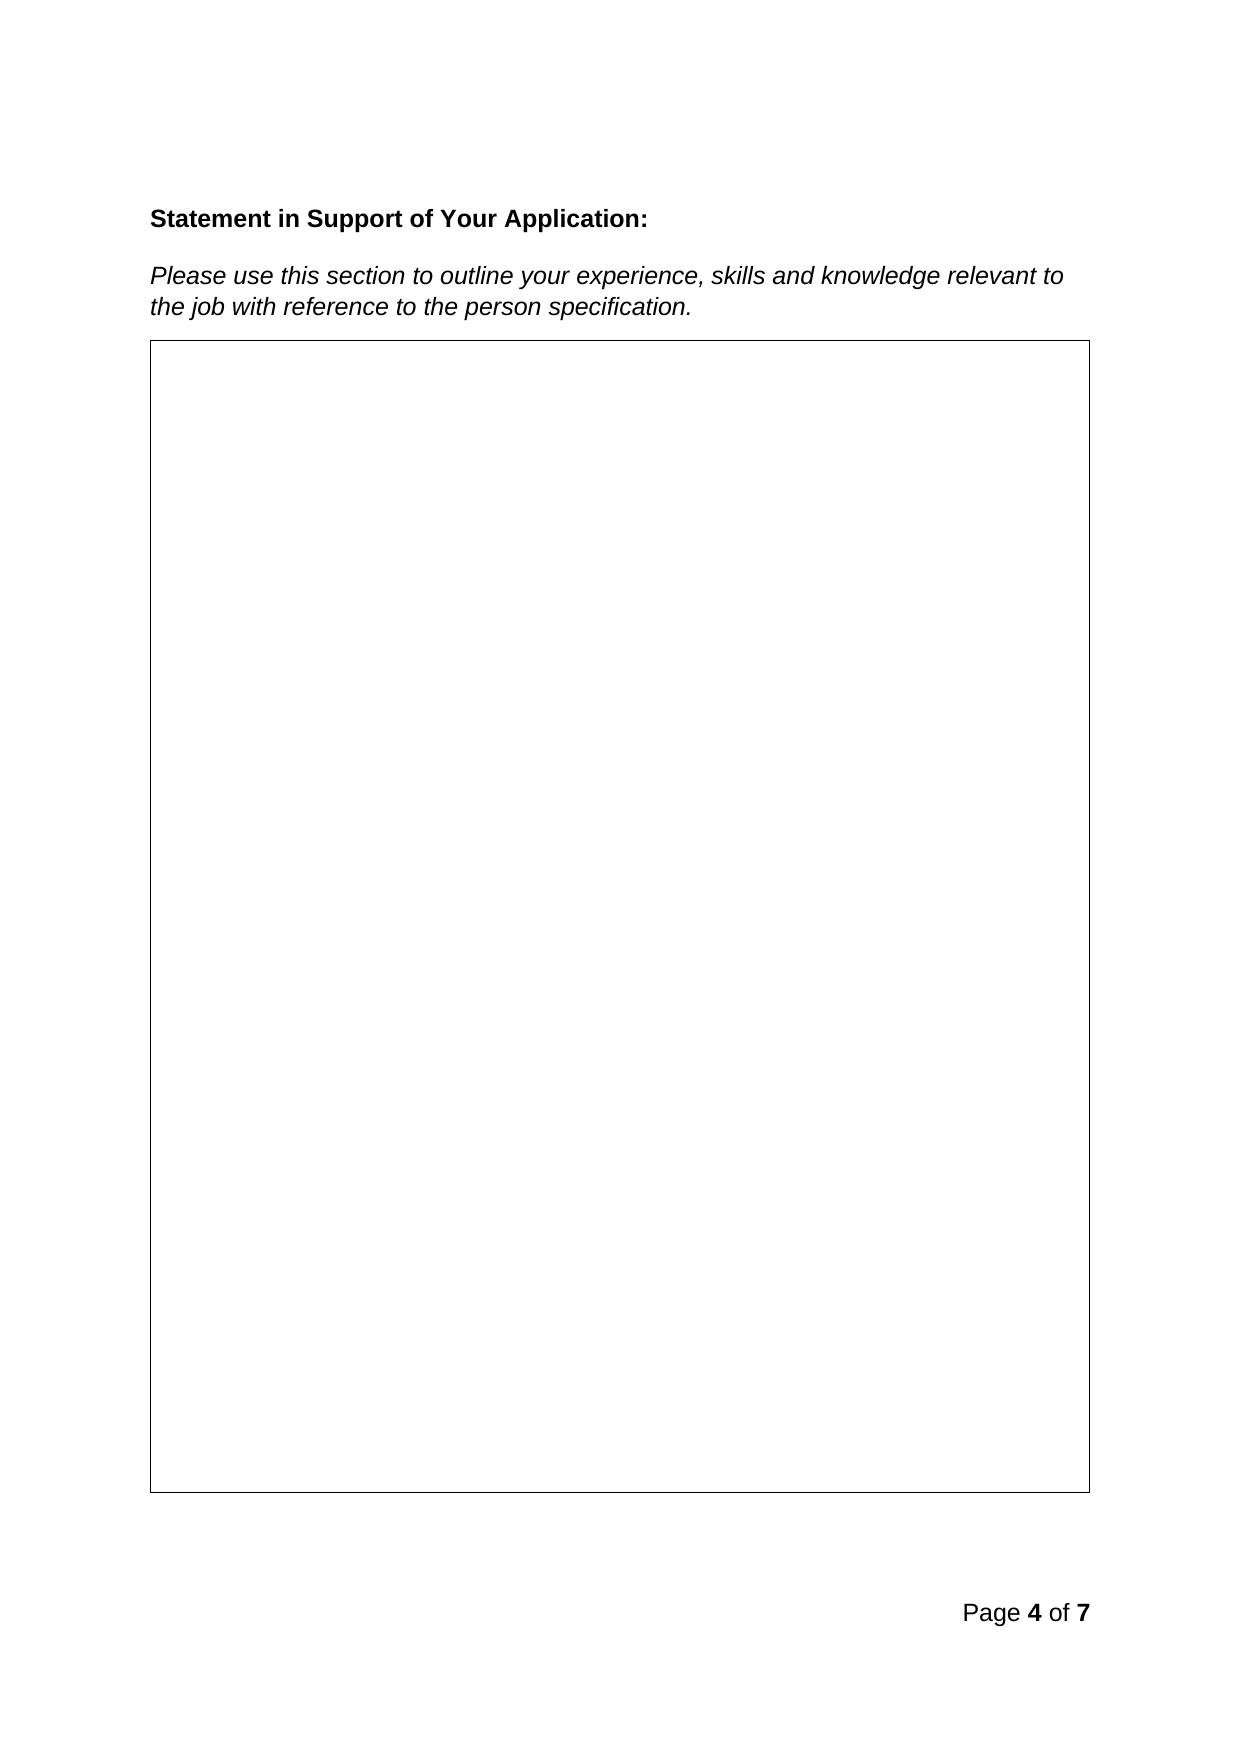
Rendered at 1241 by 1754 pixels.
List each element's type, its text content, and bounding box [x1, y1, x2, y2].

text Statement in Support of Your Application: [150, 204, 1090, 232]
text Please use this section to outline your experience, skills and knowledge relevant to the job with reference to the person specification. [150, 261, 1090, 321]
table_header [151, 341, 1089, 1492]
